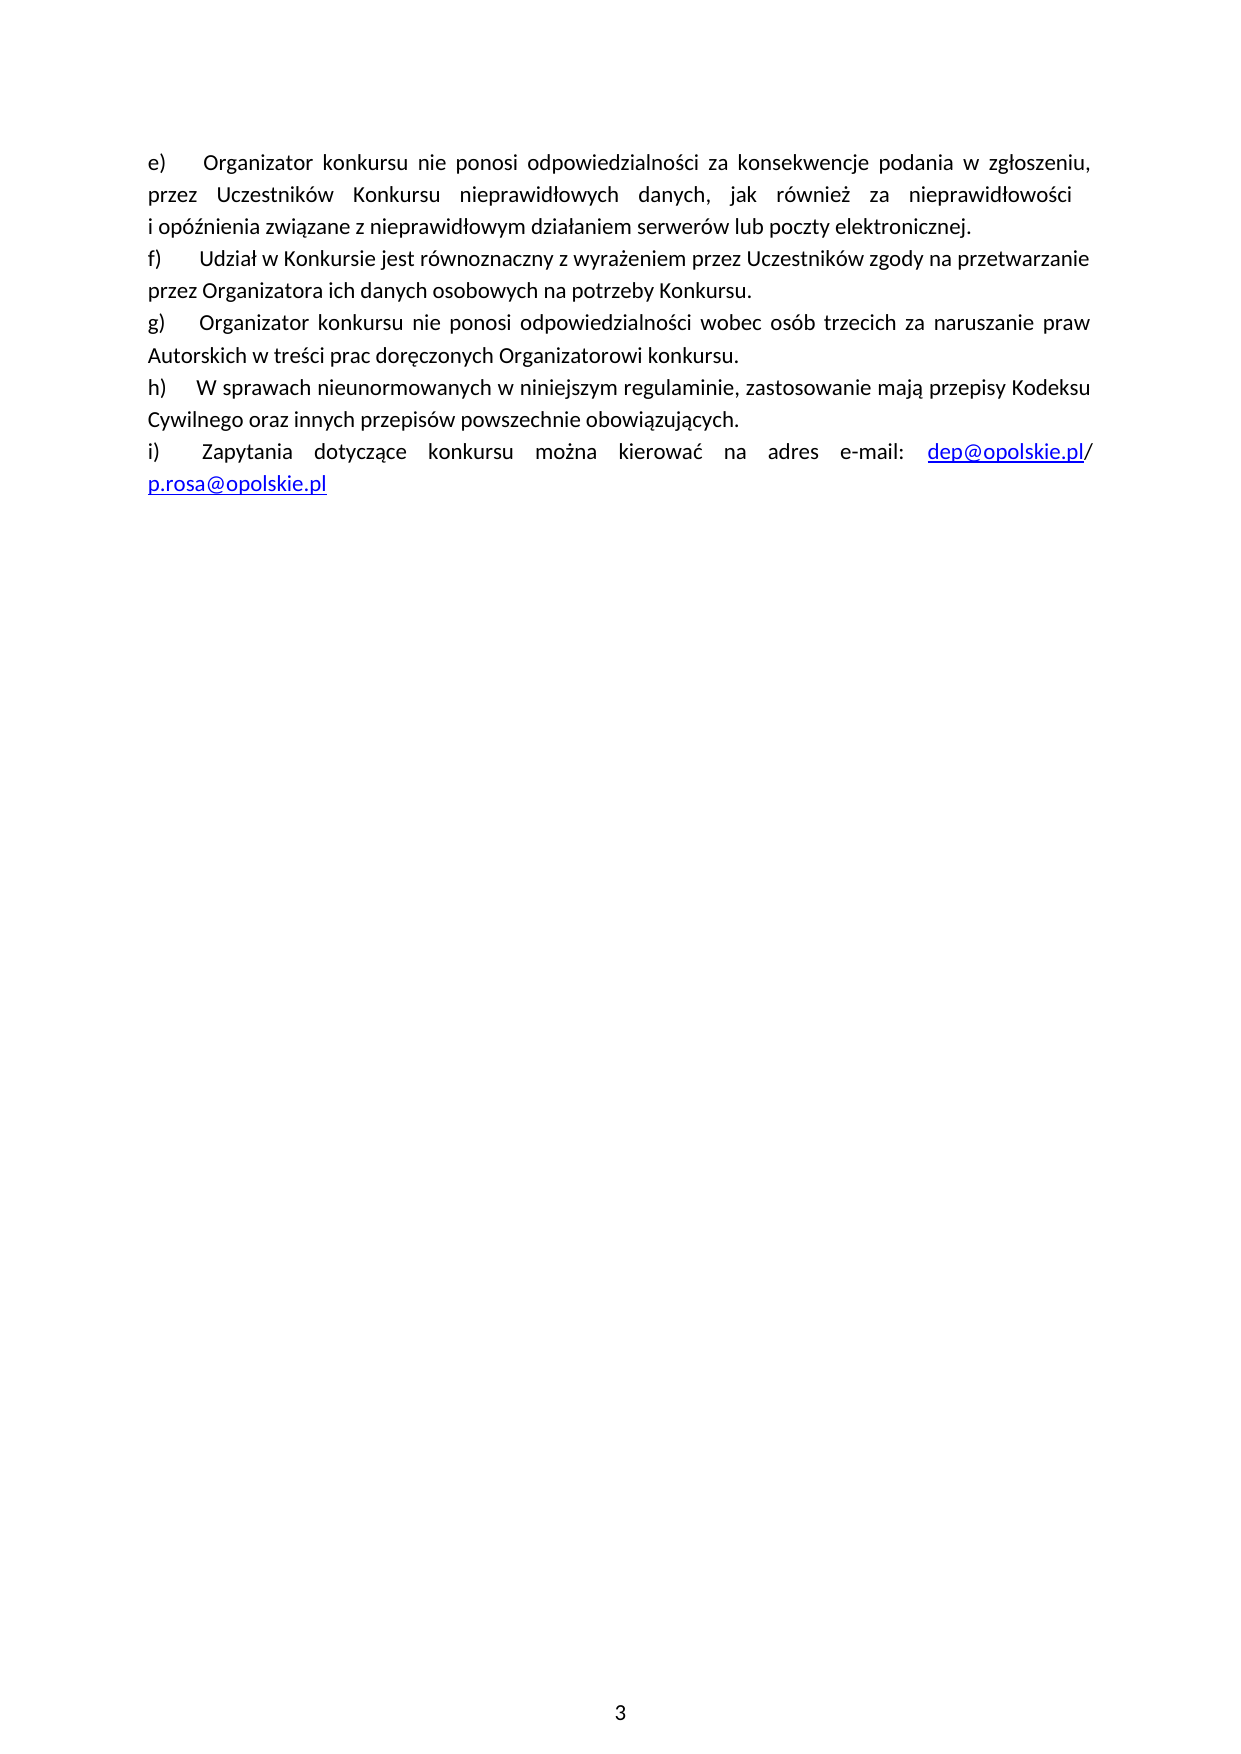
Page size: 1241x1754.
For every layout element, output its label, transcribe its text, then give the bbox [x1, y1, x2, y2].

text e) Organizator konkursu nie ponosi odpowiedzialności za konsekwencje podania w zgłoszeniu, przez Uczestników Konkursu nieprawidłowych danych, jak również za nieprawidłowości i opóźnienia związane z nieprawidłowym działaniem serwerów lub poczty elektronicznej. [148, 176, 1093, 240]
text f) Udział w Konkursie jest równoznaczny z wyrażeniem przez Uczestników zgody na przetwarzanie przez Organizatora ich danych osobowych na potrzeby Konkursu. [148, 272, 1093, 304]
text g) Organizator konkursu nie ponosi odpowiedzialności wobec osób trzecich za naruszanie praw Autorskich w treści prac doręczonych Organizatorowi konkursu. [148, 337, 1093, 369]
text h) W sprawach nieunormowanych w niniejszym regulaminie, zastosowanie mają przepisy Kodeksu Cywilnego oraz innych przepisów powszechnie obowiązujących. [148, 401, 1093, 433]
text i) Zapytania dotyczące konkursu można kierować na adres e-mail: dep@opolskie.pl/ p.rosa@opolskie.pl [148, 465, 1093, 497]
